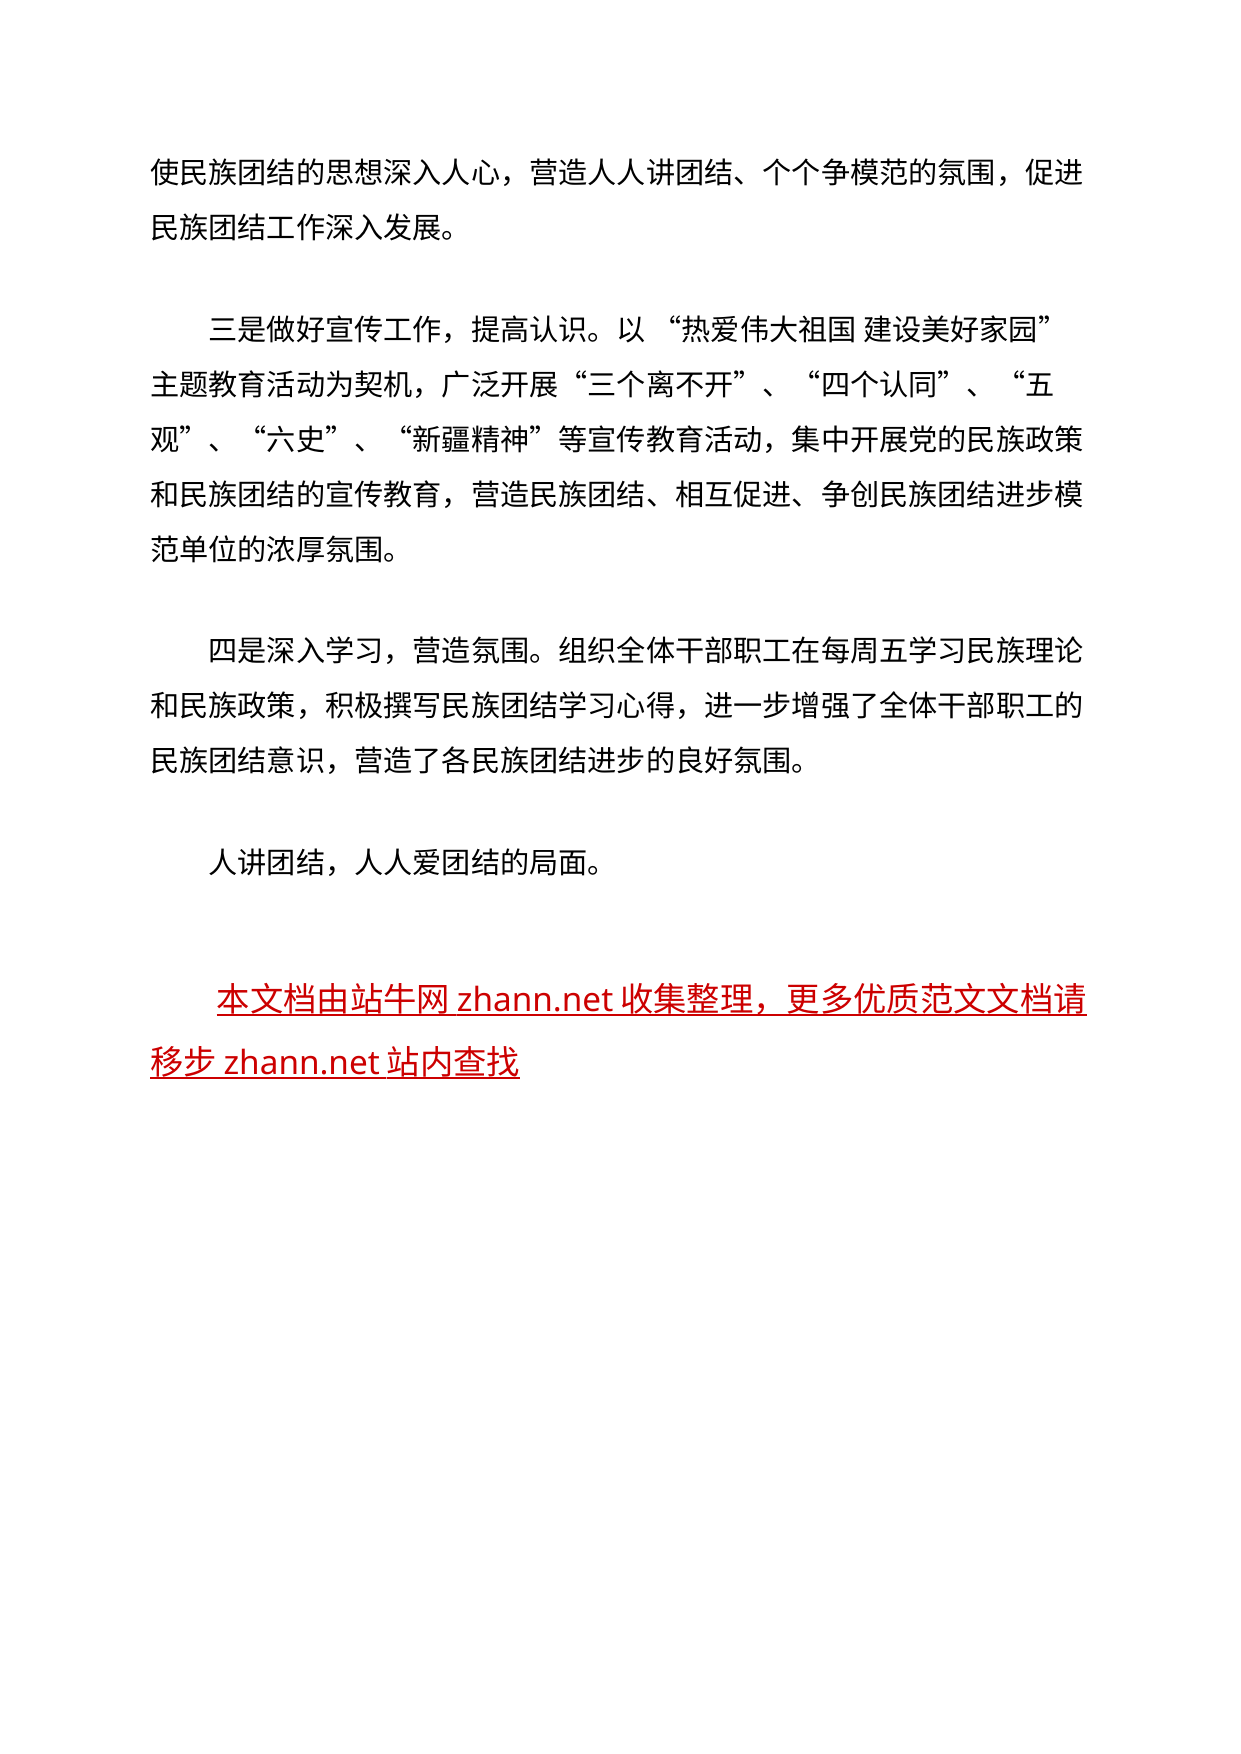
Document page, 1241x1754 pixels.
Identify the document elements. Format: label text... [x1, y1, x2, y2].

text 三是做好宣传工作，提高认识。以 “热爱伟大祖国 建设美好家园”主题教育活动为契机，广泛开展“三个离不开”、“四个认同”、“五观”、“六史”、“新疆精神”等宣传教育活动，集中开展党的民族政策和民族团结的宣传教育，营造民族团结、相互促进、争创民族团结进步模范单位的浓厚氛围。 [150, 307, 1090, 568]
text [150, 150, 1090, 247]
text 四是深入学习，营造氛围。组织全体干部职工在每周五学习民族理论和民族政策，积极撰写民族团结学习心得，进一步增强了全体干部职工的民族团结意识，营造了各民族团结进步的良好氛围。 [150, 628, 1090, 780]
text 人讲团结，人人爱团结的局面。 [150, 839, 1090, 882]
text 本文档由站牛网zhann.net收集整理，更多优质范文文档请移步zhann.net站内查找 [150, 973, 1090, 1084]
